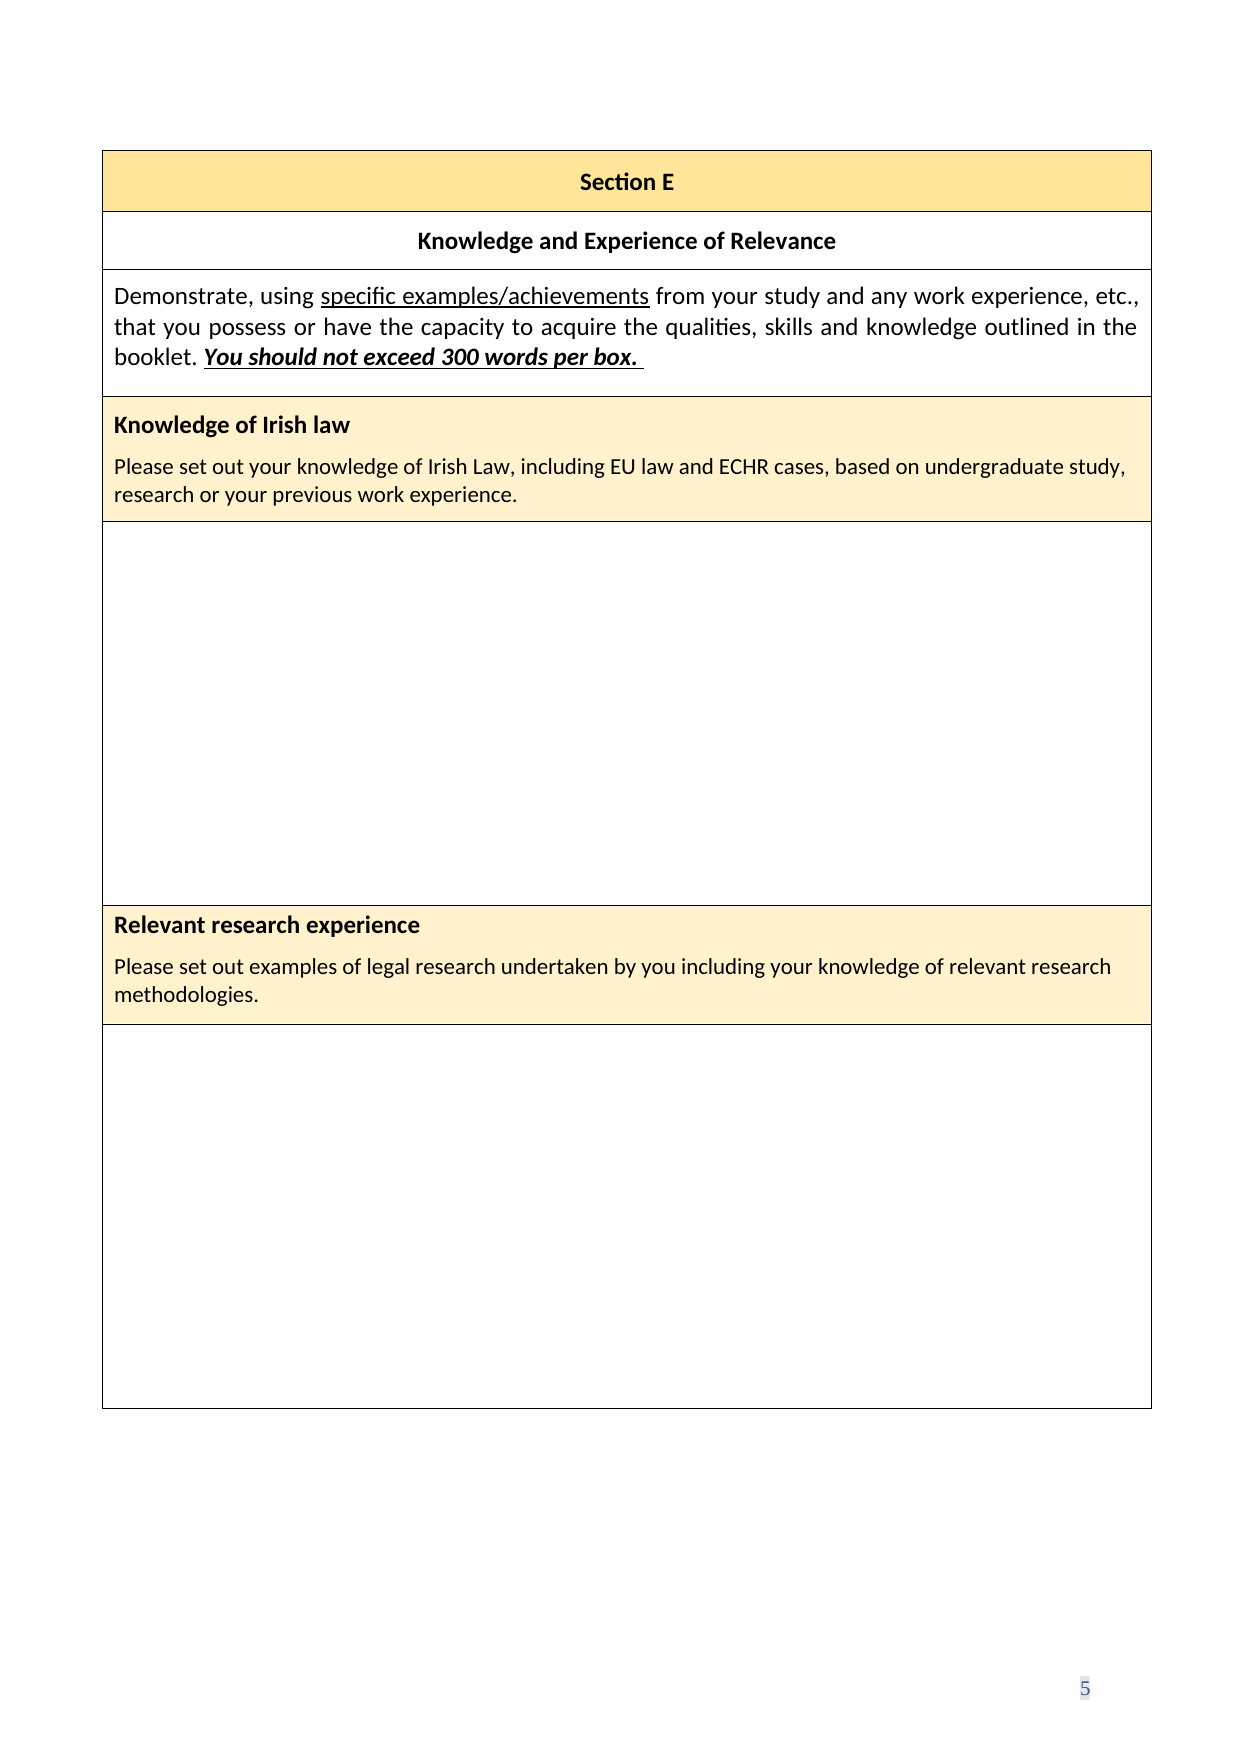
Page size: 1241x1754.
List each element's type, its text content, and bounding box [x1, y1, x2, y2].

table_cell Knowledge of Irish law Please set out your knowledge of Irish Law, including EU law and ECHR cases, based on undergraduate study, research or your previous work experience. [103, 397, 1151, 521]
table_cell [103, 1025, 1151, 1407]
table_cell Demonstrate, using specific examples/achievements from your study and any work experience, etc., that you possess or have the capacity to acquire the qualities, skills and knowledge outlined in the booklet. You should not exceed 300 words per box. [103, 270, 1151, 396]
table_cell Knowledge and Experience of Relevance [103, 212, 1151, 268]
table_header Section E [103, 151, 1151, 211]
table_cell Relevant research experience Please set out examples of legal research undertaken by you including your knowledge of relevant research methodologies. [103, 906, 1151, 1023]
table_cell [103, 522, 1151, 904]
